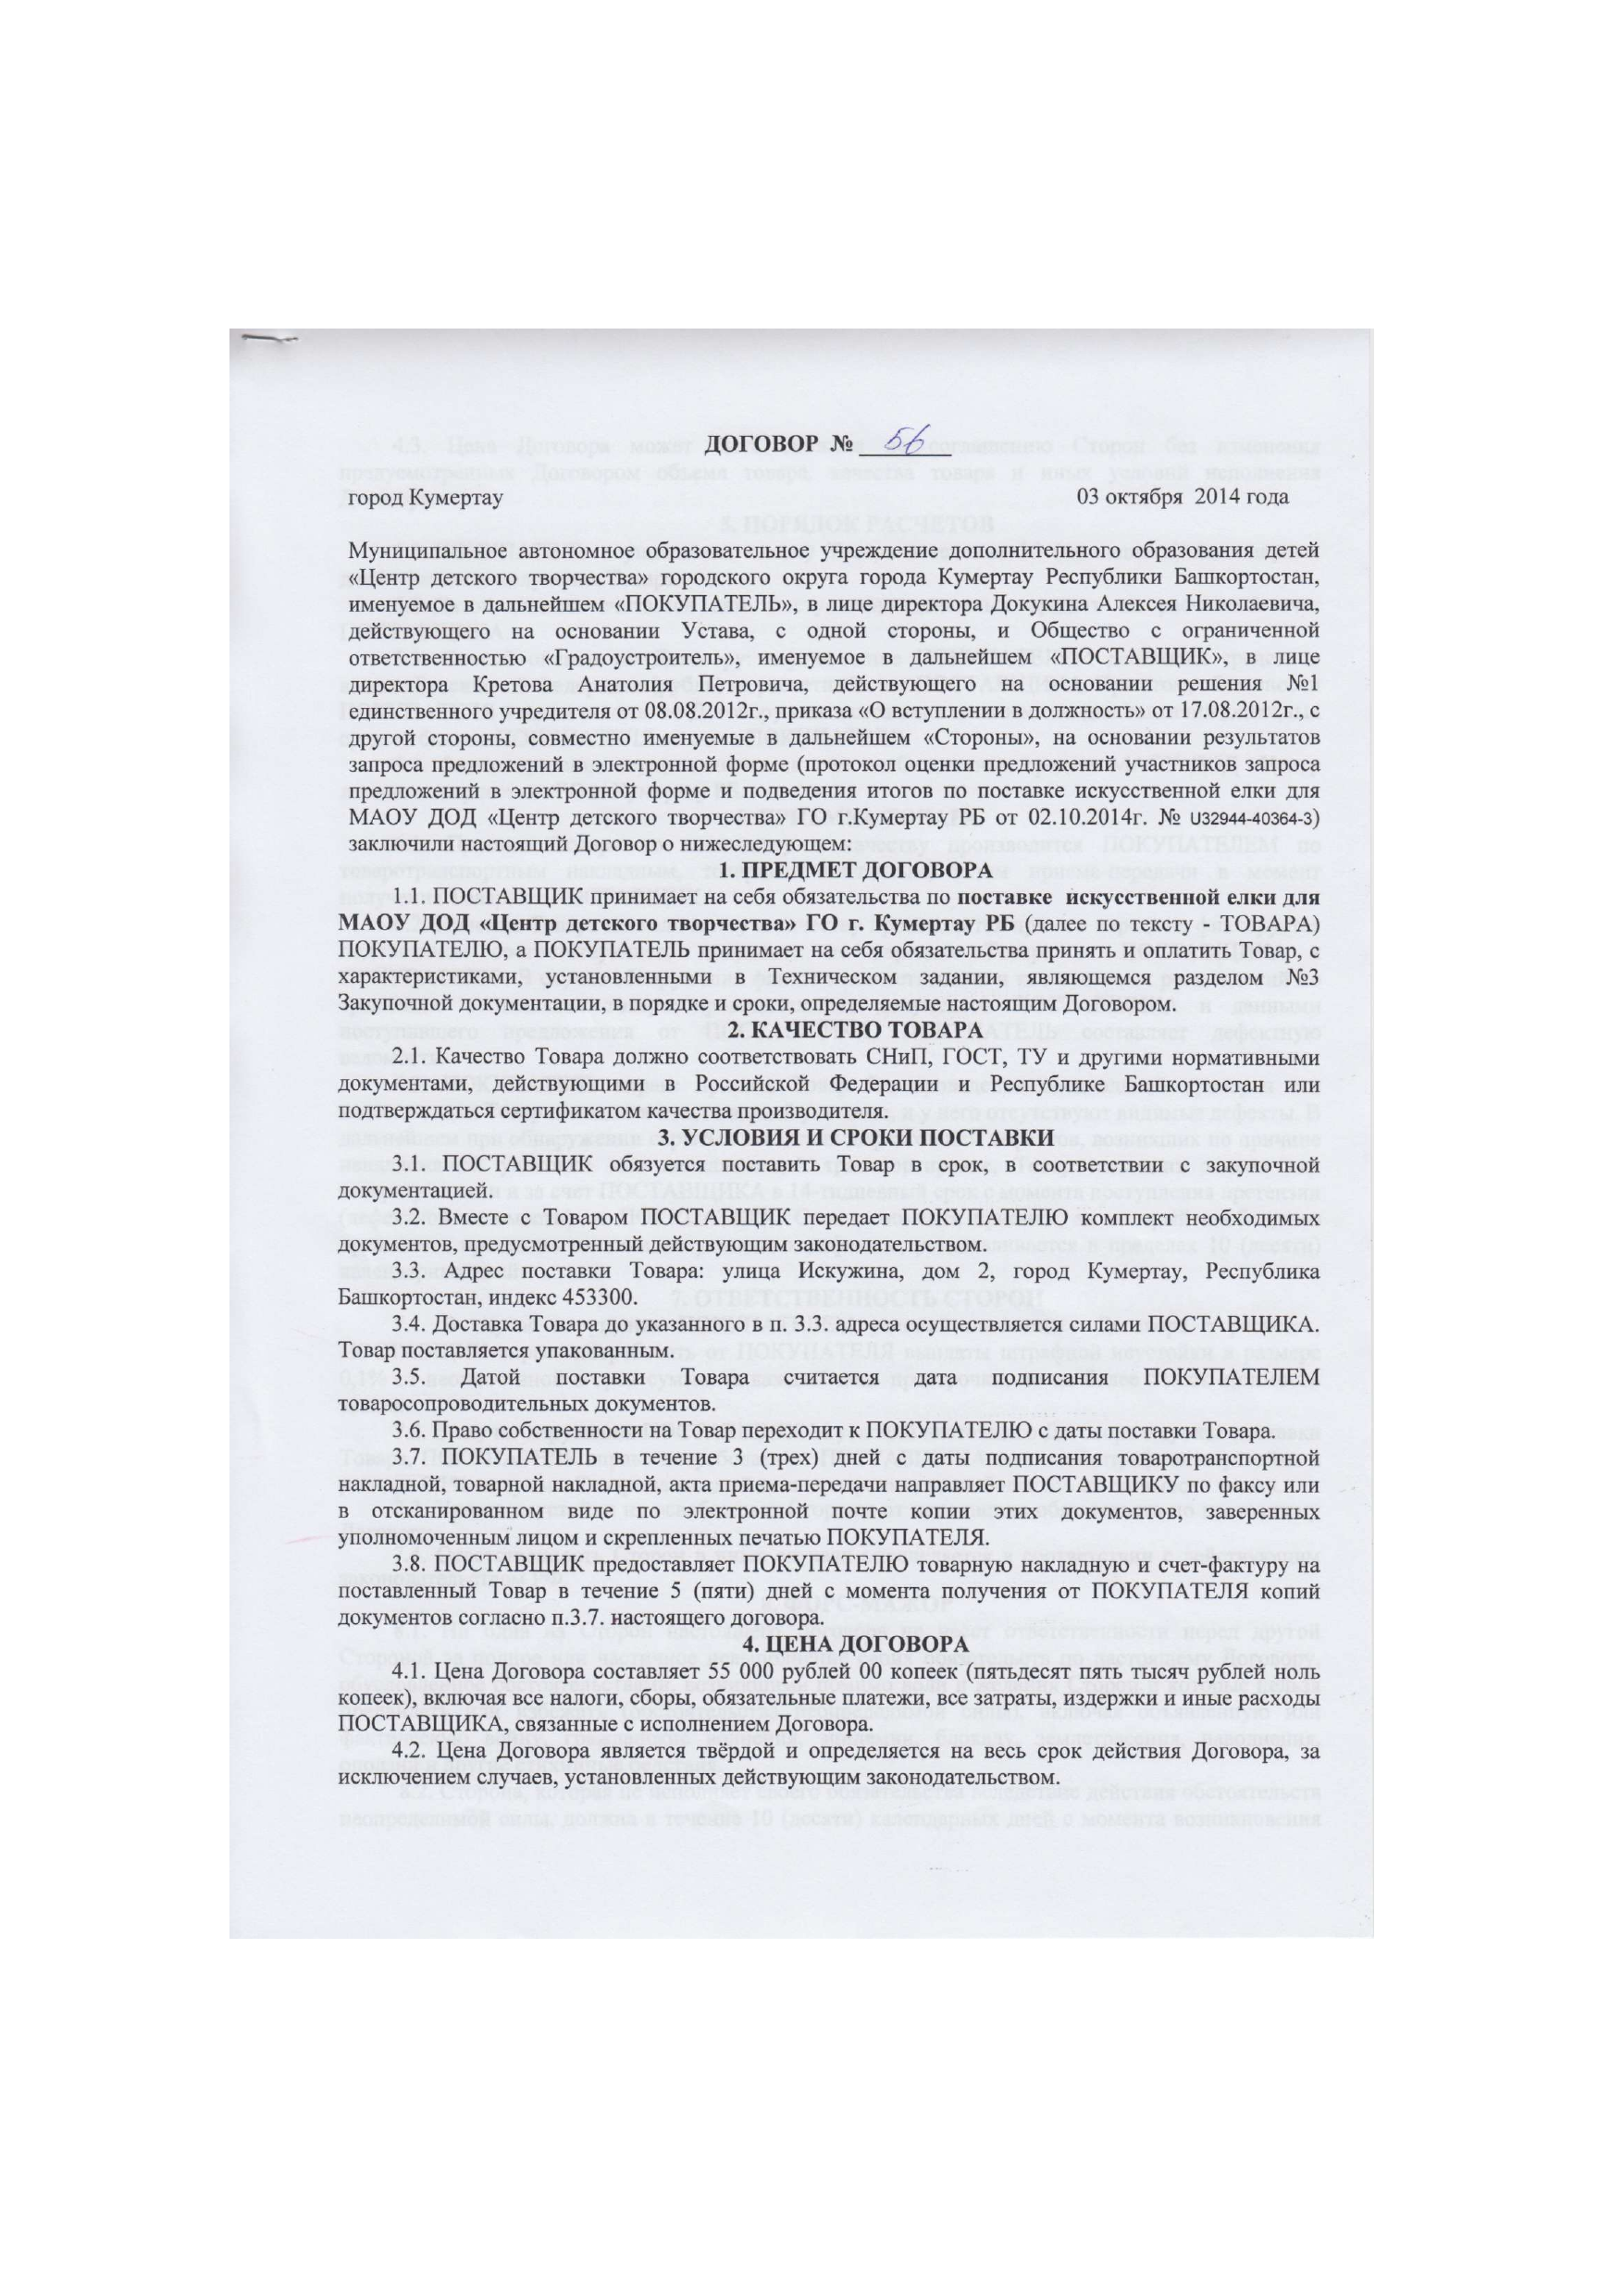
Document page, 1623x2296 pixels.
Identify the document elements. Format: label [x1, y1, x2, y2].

picture [229, 329, 1374, 1939]
